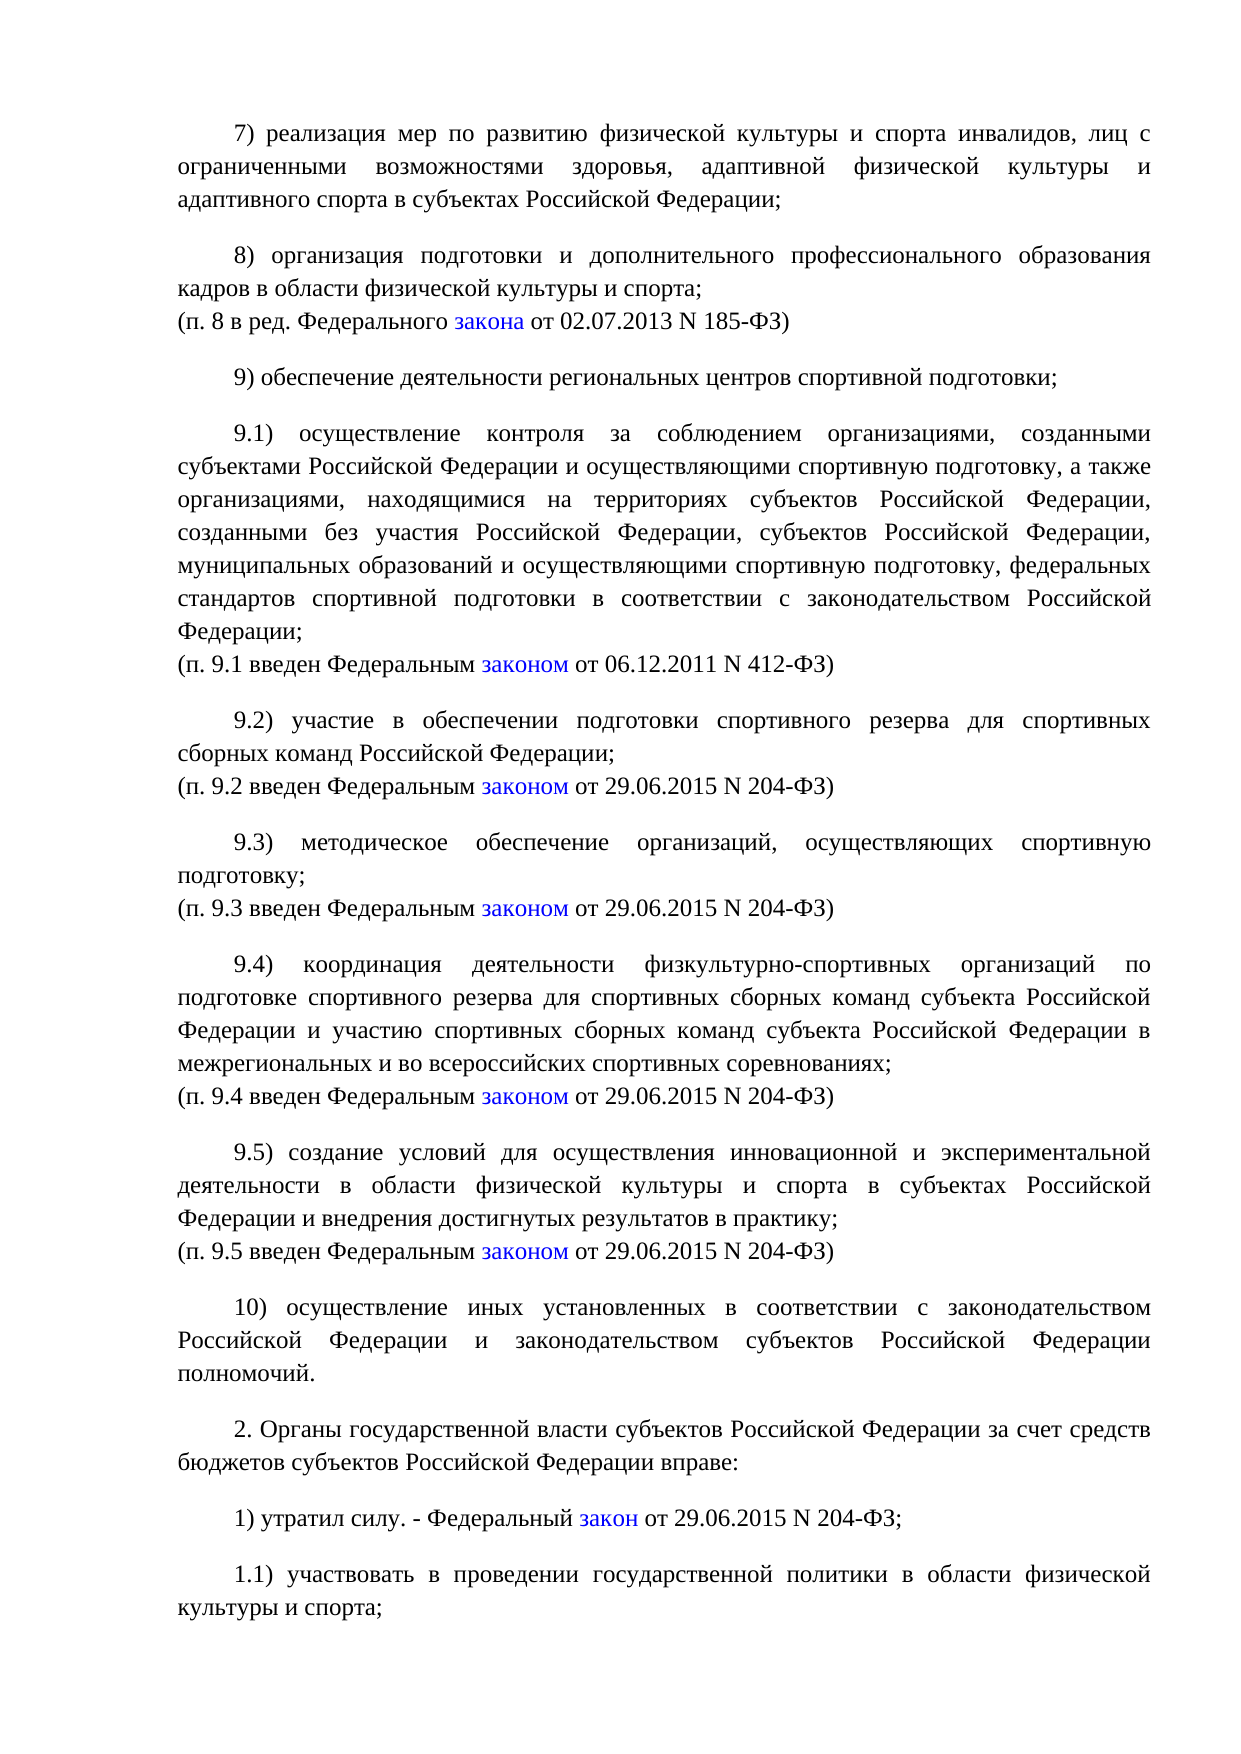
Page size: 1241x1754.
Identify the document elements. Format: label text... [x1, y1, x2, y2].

text 9.5) создание условий для осуществления инновационной и экспериментальной деятельности в области физической культуры и спорта в субъектах Российской Федерации и внедрения достигнутых результатов в практику; [177, 1137, 1152, 1232]
text 10) осуществление иных установленных в соответствии с законодательством Российской Федерации и законодательством субъектов Российской Федерации полномочий. [177, 1292, 1152, 1387]
text (п. 9.3 введен Федеральным законом от 29.06.2015 N 204-ФЗ) [177, 893, 1152, 922]
text 1) утратил силу. - Федеральный закон от 29.06.2015 N 204-ФЗ; [177, 1503, 1152, 1532]
text 9.2) участие в обеспечении подготовки спортивного резерва для спортивных сборных команд Российской Федерации; [177, 705, 1152, 767]
text (п. 9.4 введен Федеральным законом от 29.06.2015 N 204-ФЗ) [177, 1081, 1152, 1110]
text 9.1) осуществление контроля за соблюдением организациями, созданными субъектами Российской Федерации и осуществляющими спортивную подготовку, а также организациями, находящимися на территориях субъектов Российской Федерации, созданными без участия Российской Федерации, субъектов Российской Федерации, муниципальных образований и осуществляющими спортивную подготовку, федеральных стандартов спортивной подготовки в соответствии с законодательством Российской Федерации; [177, 418, 1152, 645]
text 9.3) методическое обеспечение организаций, осуществляющих спортивную подготовку; [177, 827, 1152, 889]
text 9) обеспечение деятельности региональных центров спортивной подготовки; [177, 362, 1152, 391]
text (п. 9.1 введен Федеральным законом от 06.12.2011 N 412-ФЗ) [177, 649, 1152, 678]
text 9.4) координация деятельности физкультурно-спортивных организаций по подготовке спортивного резерва для спортивных сборных команд субъекта Российской Федерации и участию спортивных сборных команд субъекта Российской Федерации в межрегиональных и во всероссийских спортивных соревнованиях; [177, 949, 1152, 1077]
text (п. 8 в ред. Федерального закона от 02.07.2013 N 185-ФЗ) [177, 306, 1152, 335]
text (п. 9.2 введен Федеральным законом от 29.06.2015 N 204-ФЗ) [177, 771, 1152, 800]
text (п. 9.5 введен Федеральным законом от 29.06.2015 N 204-ФЗ) [177, 1236, 1152, 1265]
text 2. Органы государственной власти субъектов Российской Федерации за счет средств бюджетов субъектов Российской Федерации вправе: [177, 1414, 1152, 1476]
text 8) организация подготовки и дополнительного профессионального образования кадров в области физической культуры и спорта; [177, 240, 1152, 302]
text 1.1) участвовать в проведении государственной политики в области физической культуры и спорта; [177, 1559, 1152, 1621]
text 7) реализация мер по развитию физической культуры и спорта инвалидов, лиц с ограниченными возможностями здоровья, адаптивной физической культуры и адаптивного спорта в субъектах Российской Федерации; [177, 118, 1152, 213]
